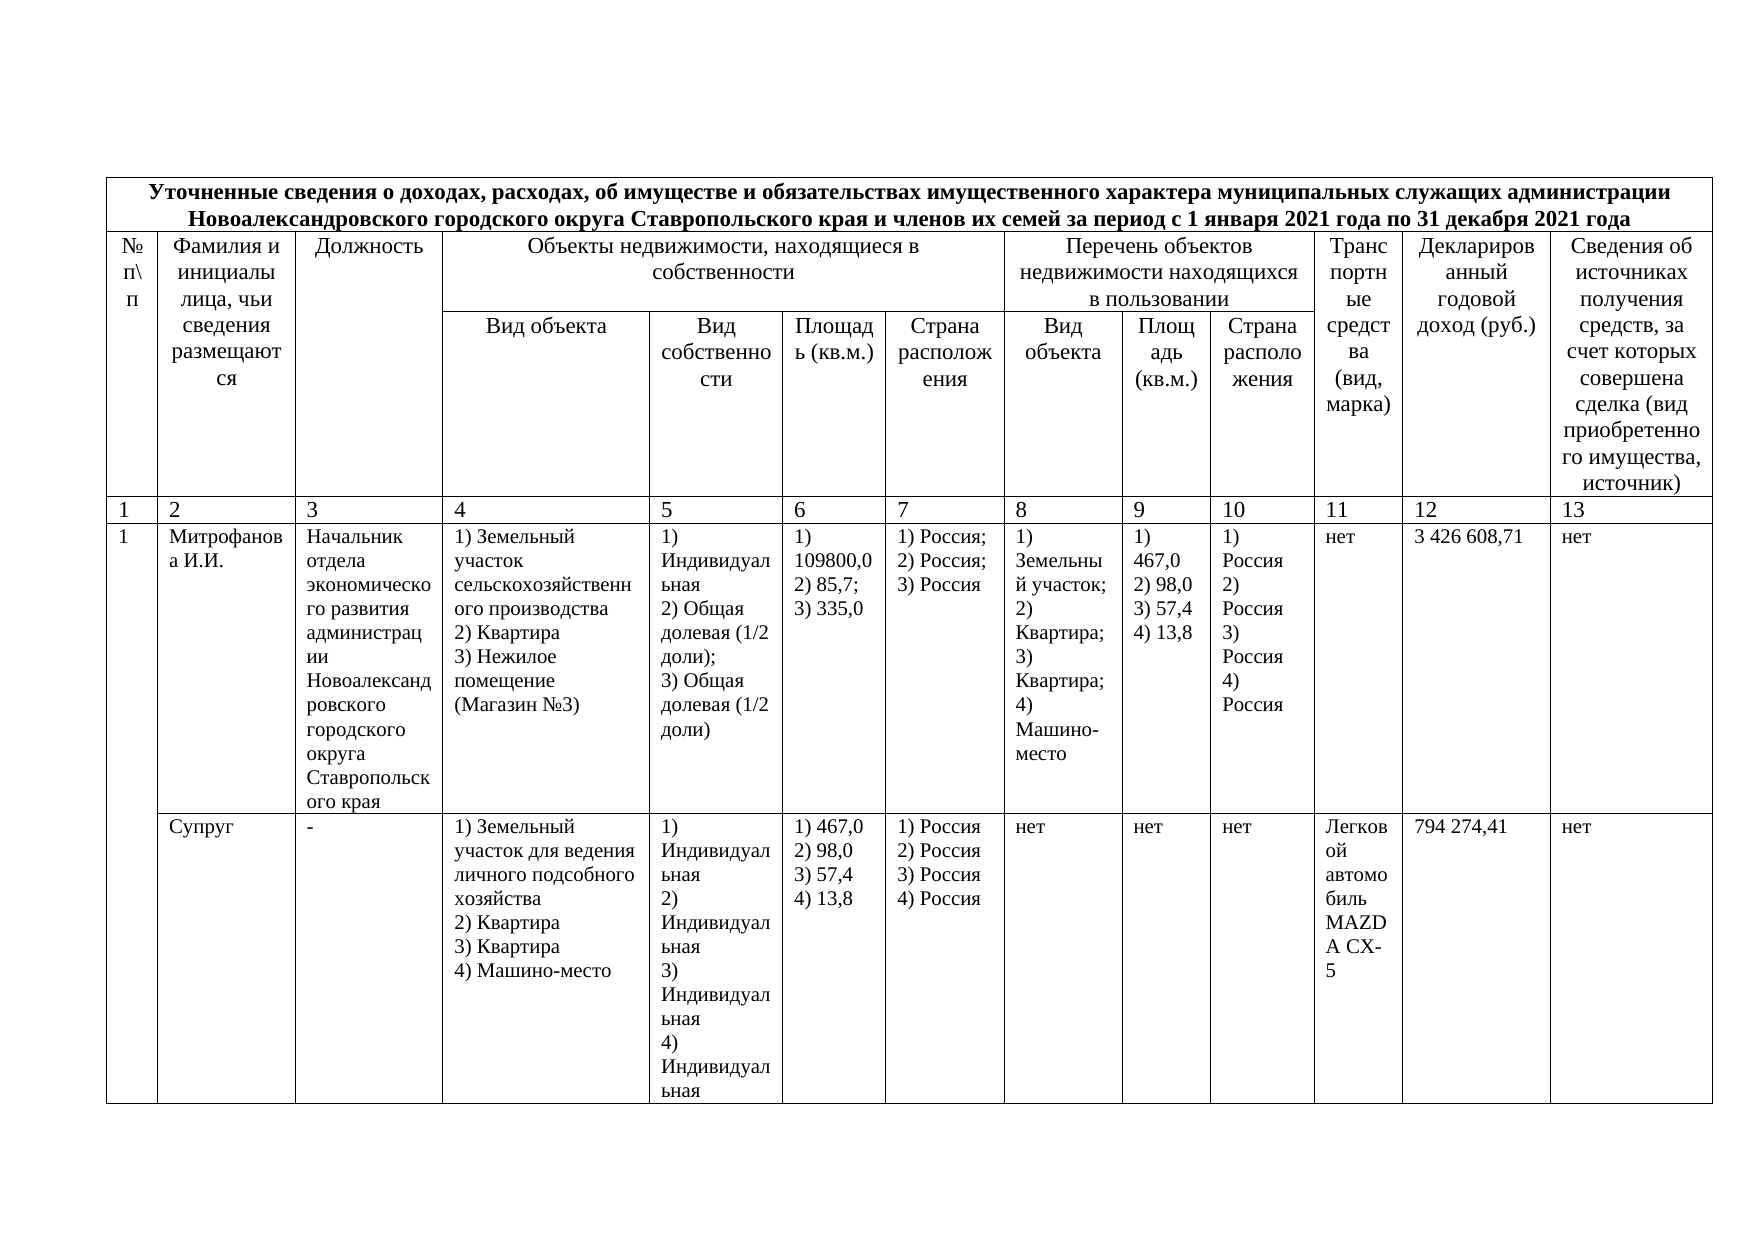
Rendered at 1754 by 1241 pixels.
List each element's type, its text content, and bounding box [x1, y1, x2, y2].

table_cell 3 [296, 497, 442, 523]
table_cell Страна расположения [1211, 312, 1314, 496]
table_cell нет [1211, 814, 1314, 1102]
table_cell Транспортные средства (вид, марка) [1315, 232, 1402, 496]
table_cell 1) Земельный участок для ведения личного подсобного хозяйства 2) Квартира 3) Квартира 4) Машино-место [443, 814, 649, 1102]
table_cell Должность [296, 232, 442, 496]
table_cell 1) Россия; 2) Россия; 3) Россия [886, 524, 1004, 813]
table_cell 1) Россия 2) Россия 3) Россия 4) Россия [886, 814, 1004, 1102]
table_cell 1) Земельный участок; 2) Квартира; 3) Квартира; 4) Машино-место [1005, 524, 1122, 813]
table_cell 1) Индивидуальная 2) Индивидуальная 3) Индивидуальная 4) Индивидуальная [650, 814, 782, 1102]
table_cell 1) 467,0 2) 98,0 3) 57,4 4) 13,8 [783, 814, 885, 1102]
table_cell 6 [783, 497, 885, 523]
table_cell 4 [443, 497, 649, 523]
table_cell - [296, 814, 442, 1102]
table_cell Митрофанова И.И. [158, 524, 295, 813]
table_cell нет [1123, 814, 1210, 1102]
table_cell Вид собственности [650, 312, 782, 496]
table_cell Вид объекта [443, 312, 649, 496]
table_cell нет [1005, 814, 1122, 1102]
table_cell 5 [650, 497, 782, 523]
table_cell 13 [1551, 497, 1712, 523]
table_cell нет [1551, 524, 1712, 813]
table_cell 12 [1403, 497, 1550, 523]
table_cell 11 [1315, 497, 1402, 523]
table_cell Страна расположения [886, 312, 1004, 496]
table_cell Супруг [158, 814, 295, 1102]
table_cell 1) 467,0 2) 98,0 3) 57,4 4) 13,8 [1123, 524, 1210, 813]
table_cell 8 [1005, 497, 1122, 523]
table_cell Вид объекта [1005, 312, 1122, 496]
table_cell Начальник отдела экономического развития администрации Новоалександровского городского округа Ставропольского края [296, 524, 442, 813]
table_cell № п\п [107, 232, 157, 496]
table_cell 10 [1211, 497, 1314, 523]
table_cell 9 [1123, 497, 1210, 523]
table_cell 1 [107, 497, 157, 523]
table_cell Декларированный годовой доход (руб.) [1403, 232, 1550, 496]
table_cell 1) Россия 2) Россия 3) Россия 4) Россия [1211, 524, 1314, 813]
table_cell 1) 109800,0 2) 85,7; 3) 335,0 [783, 524, 885, 813]
table_header Уточненные сведения о доходах, расходах, об имуществе и обязательствах имущественного характера муниципальных служащих администрации Новоалександровского городского округа Ставропольского края и членов их семей за период с 1 января 2021 года по 31 декабря 2021 года [107, 178, 1712, 231]
table_cell нет [1315, 524, 1402, 813]
table_cell 2 [158, 497, 295, 523]
table_cell нет [1551, 814, 1712, 1102]
table_cell Легковой автомобиль MAZDA CX-5 [1315, 814, 1402, 1102]
table_cell 794 274,41 [1403, 814, 1550, 1102]
table_cell 1 [107, 524, 157, 1102]
table_cell 3 426 608,71 [1403, 524, 1550, 813]
table_cell 1) Земельный участок сельскохозяйственного производства 2) Квартира 3) Нежилое помещение (Магазин №3) [443, 524, 649, 813]
table_cell Перечень объектов недвижимости находящихся в пользовании [1005, 232, 1314, 311]
table_cell Площадь (кв.м.) [1123, 312, 1210, 496]
table_cell Фамилия и инициалы лица, чьи сведения размещаются [158, 232, 295, 496]
table_cell Площадь (кв.м.) [783, 312, 885, 496]
table_cell 7 [886, 497, 1004, 523]
table_cell Сведения об источниках получения средств, за счет которых совершена сделка (вид приобретенного имущества, источник) [1551, 232, 1712, 496]
table_cell 1) Индивидуальная 2) Общая долевая (1/2 доли); 3) Общая долевая (1/2 доли) [650, 524, 782, 813]
table_cell Объекты недвижимости, находящиеся в собственности [443, 232, 1004, 311]
